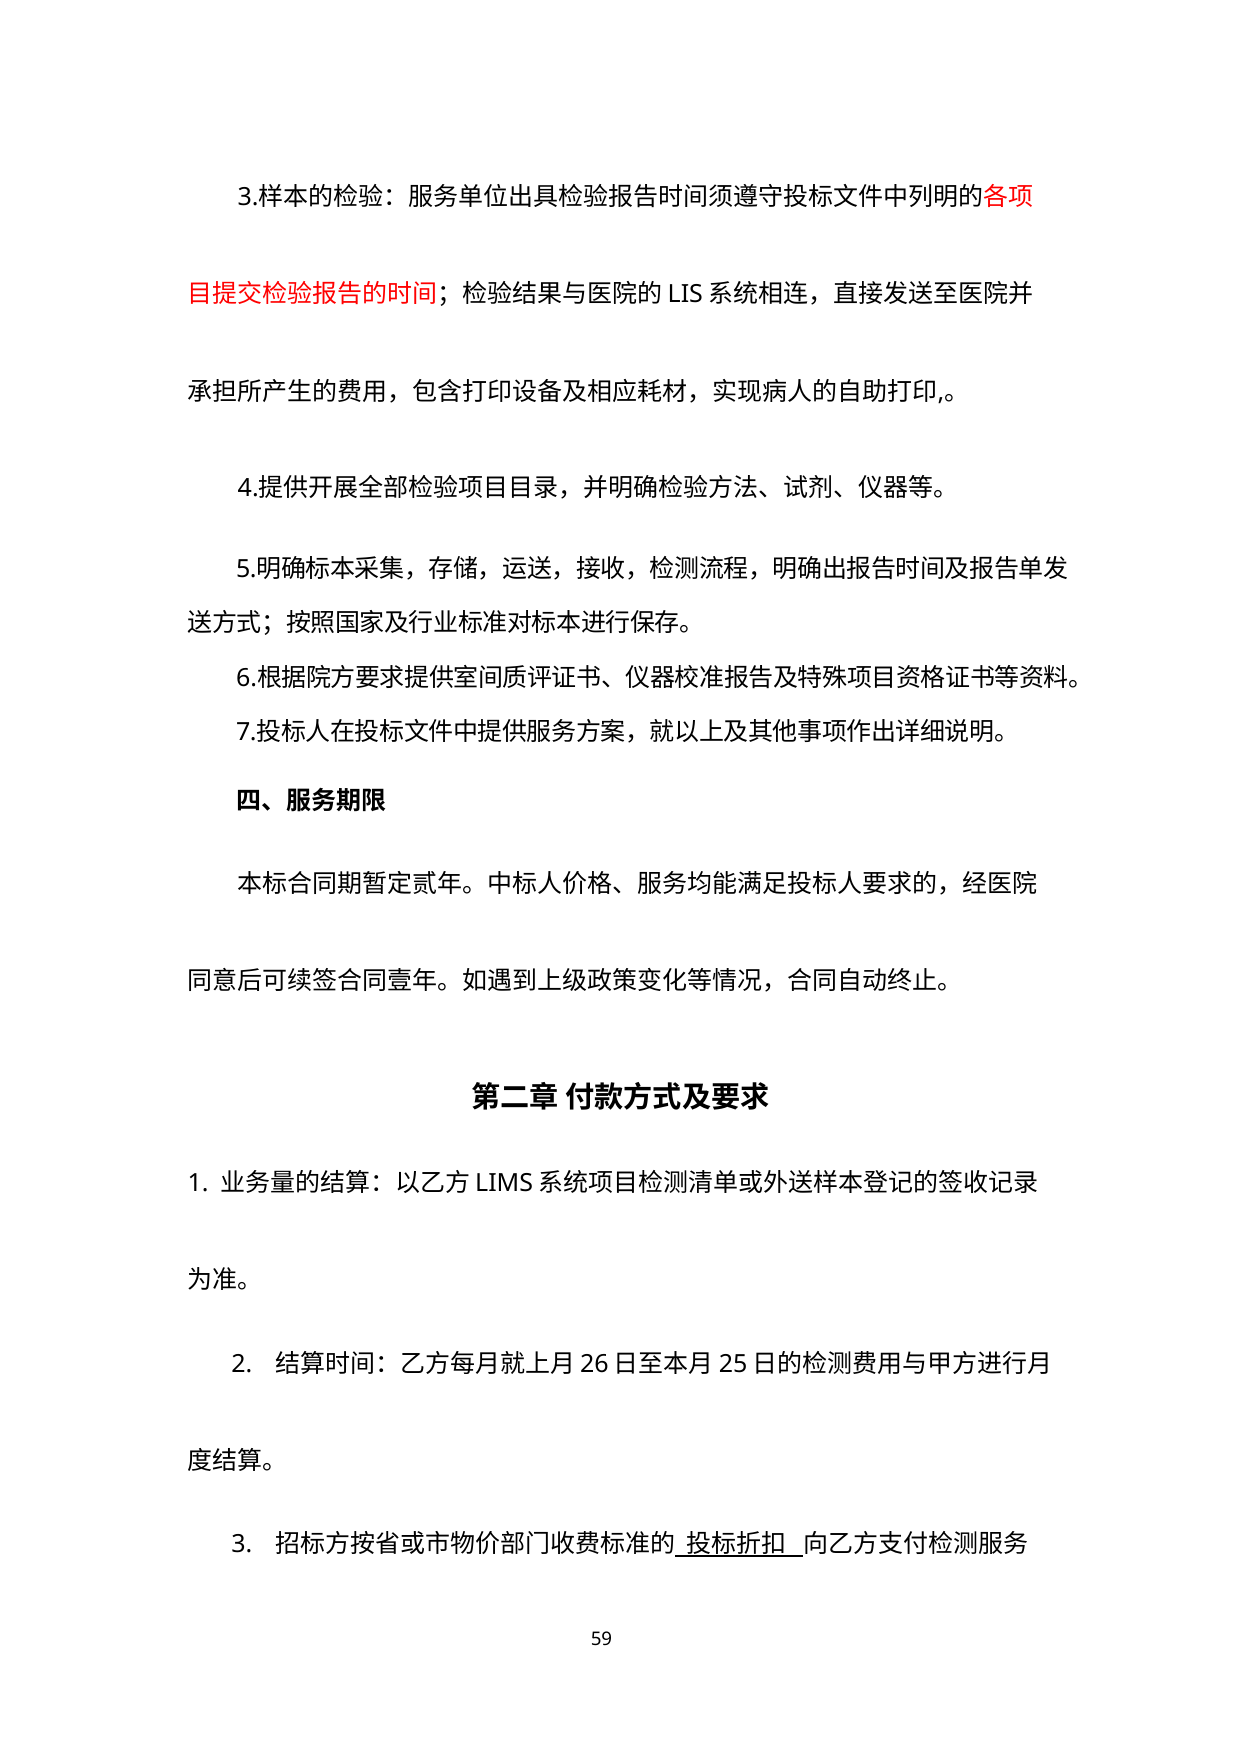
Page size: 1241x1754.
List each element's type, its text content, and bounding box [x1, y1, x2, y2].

text 6.根据院方要求提供室间质评证书、仪器校准报告及特殊项目资格证书等资料。 [187, 657, 1071, 693]
list 结算时间：乙方每月就上月26日至本月25日的检测费用与甲方进行月度结算。 [187, 1329, 1053, 1491]
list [187, 1509, 1053, 1574]
text 四、服务期限 [187, 766, 1053, 831]
text 4.提供开展全部检验项目目录，并明确检验方法、试剂、仪器等。 [187, 453, 1053, 518]
text 7.投标人在投标文件中提供服务方案，就以上及其他事项作出详细说明。 [187, 711, 1071, 748]
list 业务量的结算：以乙方LIMS系统项目检测清单或外送样本登记的签收记录为准。 [187, 1148, 1053, 1311]
text 3.样本的检验：服务单位出具检验报告时间须遵守投标文件中列明的各项目提交检验报告的时间；检验结果与医院的LIS系统相连，直接发送至医院并承担所产生的费用，包含打印设备及相应耗材，实现病人的自助打印,。 [187, 162, 1053, 422]
subtitle 本标合同期暂定贰年。中标人价格、服务均能满足投标人要求的，经医院同意后可续签合同壹年。如遇到上级政策变化等情况，合同自动终止。 [187, 849, 1053, 1011]
subtitle 第二章 付款方式及要求 [187, 1062, 1053, 1127]
text 5.明确标本采集，存储，运送，接收，检测流程，明确出报告时间及报告单发送方式；按照国家及行业标准对标本进行保存。 [187, 548, 1071, 639]
